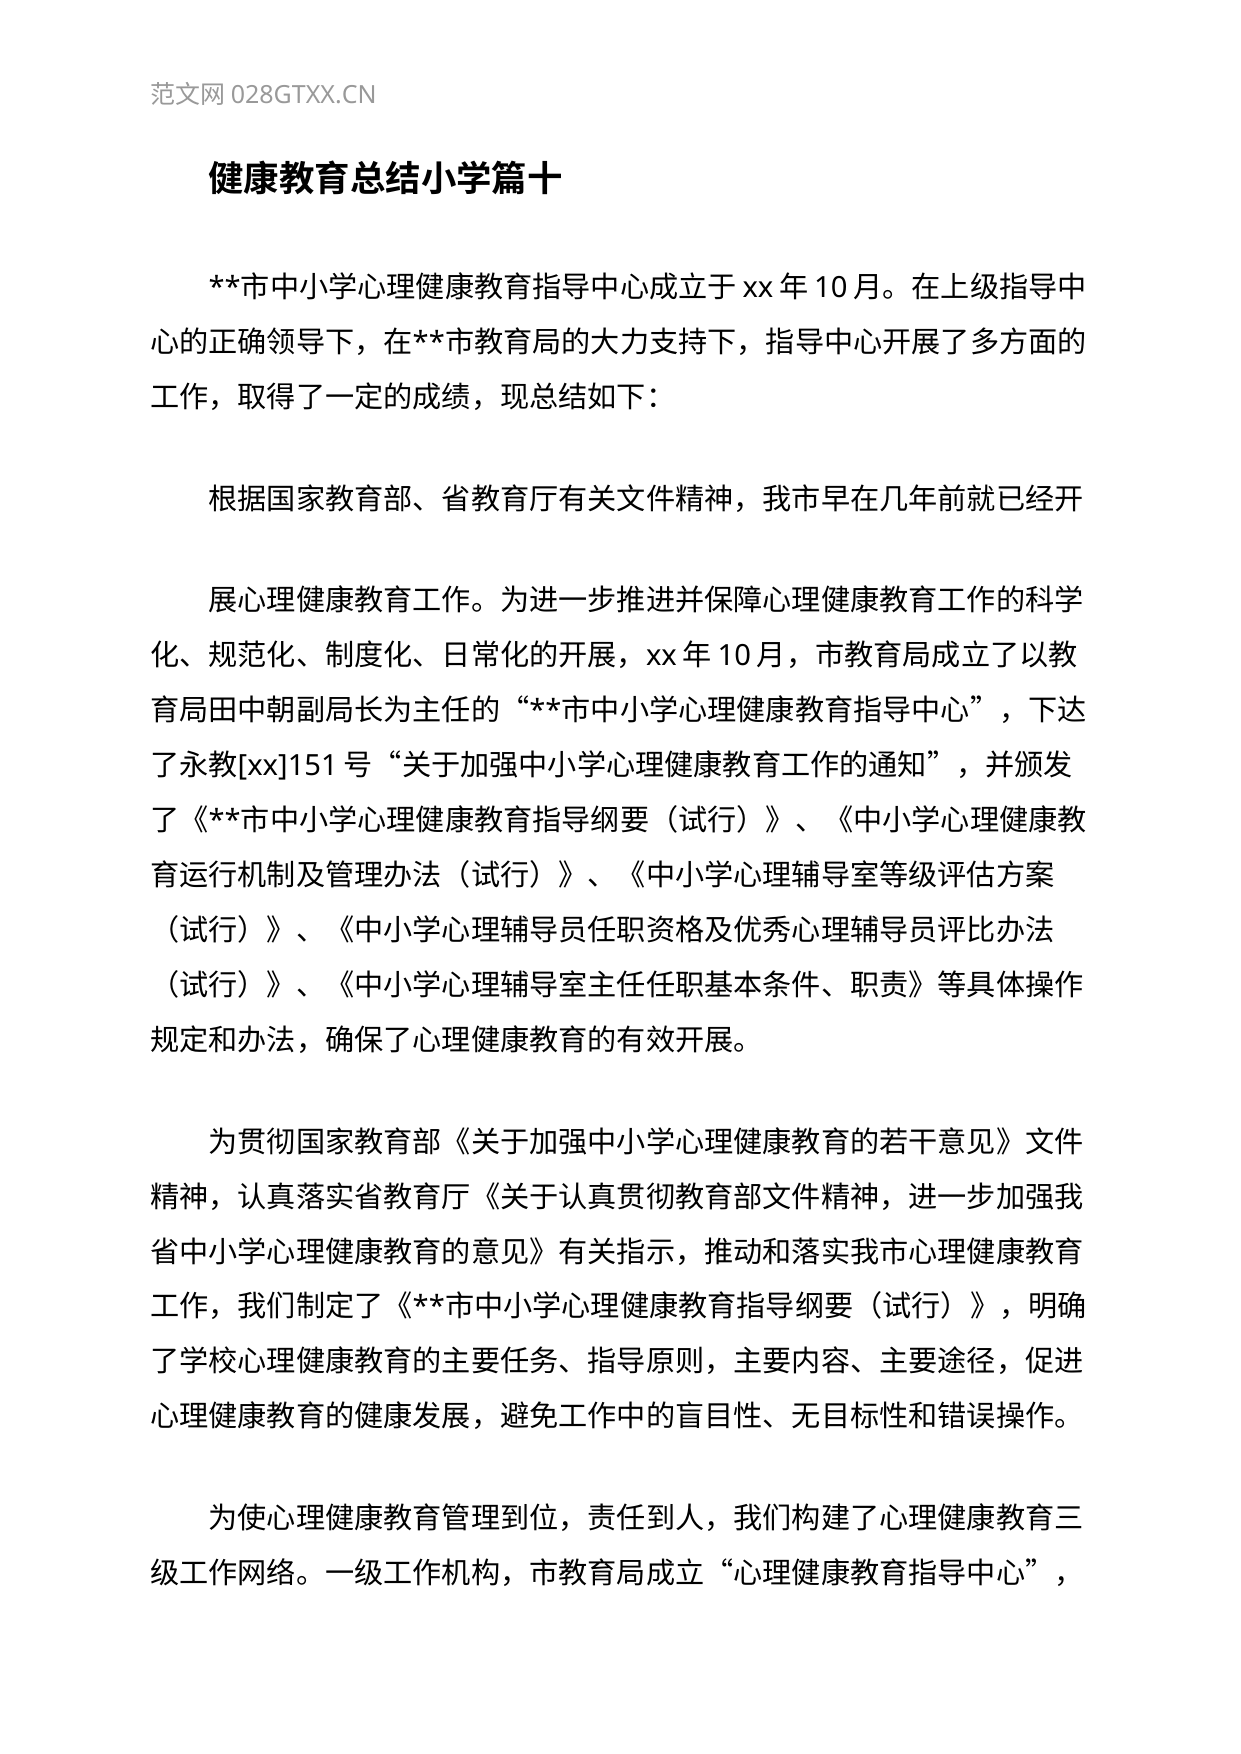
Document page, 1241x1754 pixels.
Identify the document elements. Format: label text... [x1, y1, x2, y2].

text 根据国家教育部、省教育厅有关文件精神，我市早在几年前就已经开 [150, 475, 1090, 517]
text 为贯彻国家教育部《关于加强中小学心理健康教育的若干意见》文件精神，认真落实省教育厅《关于认真贯彻教育部文件精神，进一步加强我省中小学心理健康教育的意见》有关指示，推动和落实我市心理健康教育工作，我们制定了《**市中小学心理健康教育指导纲要（试行）》，明确了学校心理健康教育的主要任务、指导原则，主要内容、主要途径，促进心理健康教育的健康发展，避免工作中的盲目性、无目标性和错误操作。 [150, 1118, 1090, 1435]
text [150, 1495, 1090, 1592]
text 展心理健康教育工作。为进一步推进并保障心理健康教育工作的科学化、规范化、制度化、日常化的开展，xx年10月，市教育局成立了以教育局田中朝副局长为主任的“**市中小学心理健康教育指导中心”，下达了永教[xx]151号“关于加强中小学心理健康教育工作的通知”，并颁发了《**市中小学心理健康教育指导纲要（试行）》、《中小学心理健康教育运行机制及管理办法（试行）》、《中小学心理辅导室等级评估方案（试行）》、《中小学心理辅导员任职资格及优秀心理辅导员评比办法（试行）》、《中小学心理辅导室主任任职基本条件、职责》等具体操作规定和办法，确保了心理健康教育的有效开展。 [150, 577, 1090, 1059]
text 健康教育总结小学篇十 [150, 150, 1090, 201]
text **市中小学心理健康教育指导中心成立于xx年10月。在上级指导中心的正确领导下，在**市教育局的大力支持下，指导中心开展了多方面的工作，取得了一定的成绩，现总结如下： [150, 263, 1090, 416]
